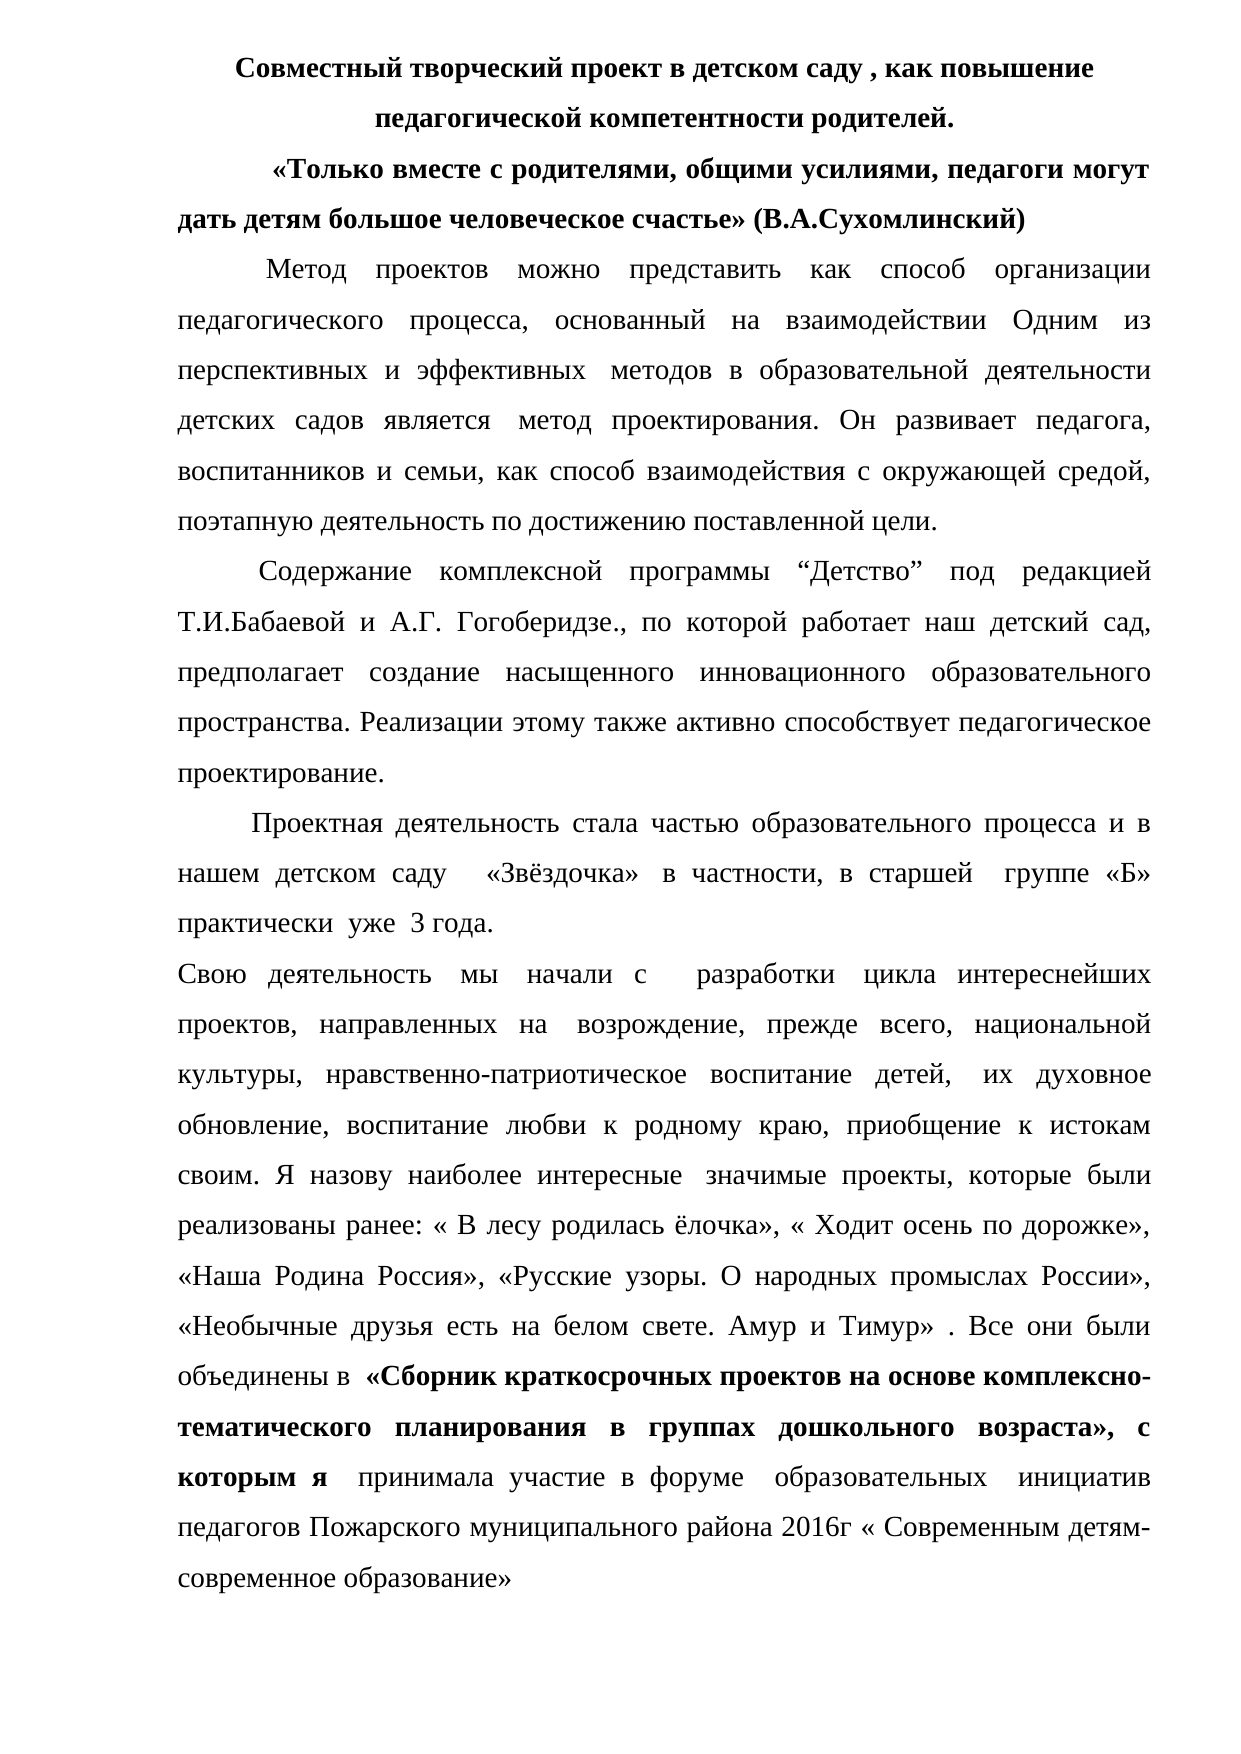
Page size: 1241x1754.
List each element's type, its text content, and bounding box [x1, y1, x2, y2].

text Совместный творческий проект в детском саду , как повышение педагогической компетентности родителей. [177, 50, 1152, 134]
text Метод проектов можно представить как способ организации педагогического процесса, основанный на взаимодействии Одним из перспективных и эффективных методов в образовательной деятельности детских садов является метод проектирования. Он развивает педагога, воспитанников и семьи, как способ взаимодействия с окружающей средой, поэтапную деятельность по достижению поставленной цели. [177, 252, 1152, 537]
text Свою деятельность мы начали с разработки цикла интереснейших проектов, направленных на возрождение, прежде всего, национальной культуры, нравственно-патриотическое воспитание детей, их духовное обновление, воспитание любви к родному краю, приобщение к истокам своим. Я назову наиболее интересные значимые проекты, которые были реализованы ранее: « В лесу родилась ёлочка», « Ходит осень по дорожке», «Наша Родина Россия», «Русские узоры. О народных промыслах России», «Необычные друзья есть на белом свете. Амур и Тимур» . Все они были объединены в «Сборник краткосрочных проектов на основе комплексно-тематического планирования в группах дошкольного возраста», с которым я принимала участие в форуме образовательных инициатив педагогов Пожарского муниципального района 2016г « Современным детям- современное образование» [177, 956, 1152, 1593]
text Содержание комплексной программы “Детство” под редакцией Т.И.Бабаевой и А.Г. Гогоберидзе., по которой работает наш детский сад, предполагает создание насыщенного инновационного образовательного пространства. Реализации этому также активно способствует педагогическое проектирование. [177, 553, 1152, 788]
text «Только вместе с родителями, общими усилиями, педагоги могут дать детям большое человеческое счастье» (В.А.Сухомлинский) [177, 151, 1152, 235]
text Проектная деятельность стала частью образовательного процесса и в нашем детском саду «Звёздочка» в частности, в старшей группе «Б» практически уже 3 года. [177, 805, 1152, 939]
